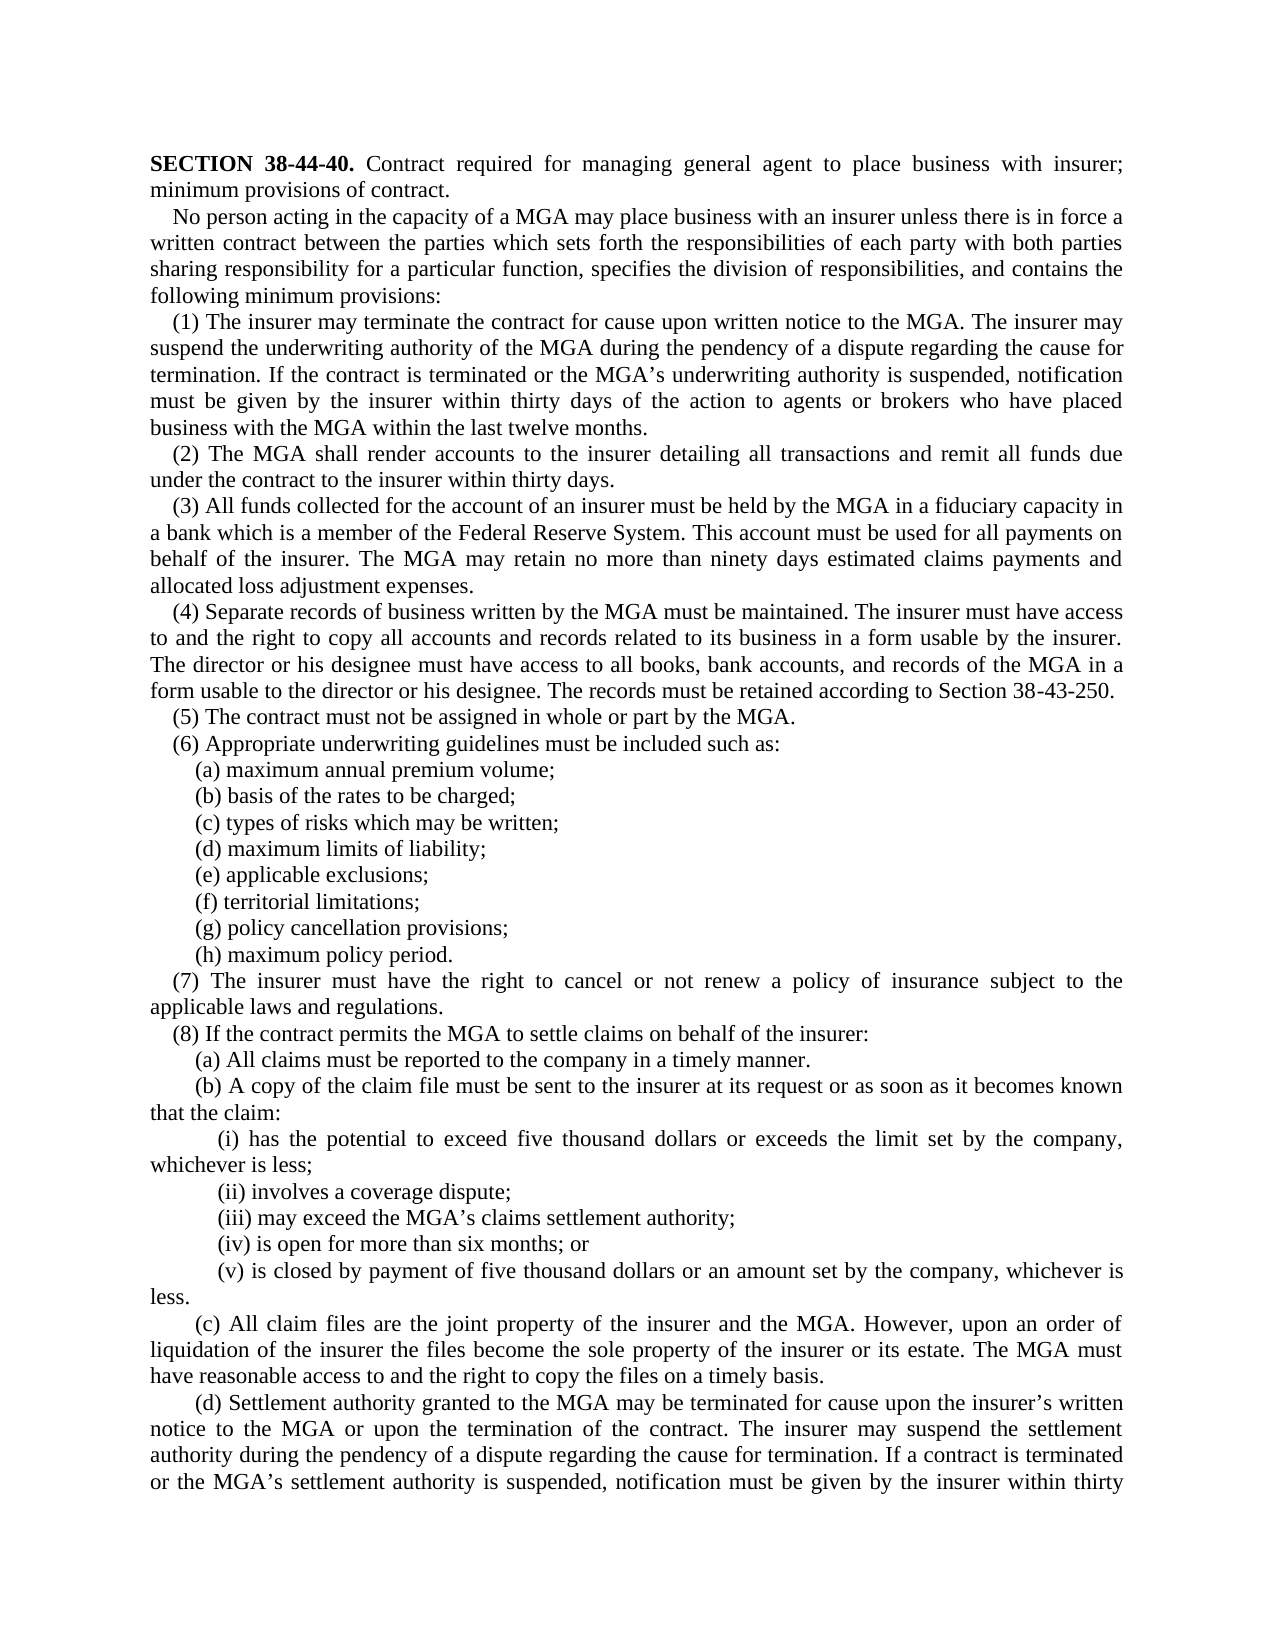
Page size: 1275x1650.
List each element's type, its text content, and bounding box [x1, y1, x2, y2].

text (c) types of risks which may be written; [150, 809, 1125, 835]
text (6) Appropriate underwriting guidelines must be included such as: [150, 730, 1125, 756]
text (i) has the potential to exceed five thousand dollars or exceeds the limit set by the company, whichever is less; [150, 1125, 1125, 1178]
text SECTION 38-44-40. Contract required for managing general agent to place business with insurer; minimum provisions of contract. [150, 150, 1125, 203]
text (b) A copy of the claim file must be sent to the insurer at its request or as soon as it becomes known that the claim: [150, 1072, 1125, 1125]
text (d) maximum limits of liability; [150, 835, 1125, 862]
text (2) The MGA shall render accounts to the insurer detailing all transactions and remit all funds due under the contract to the insurer within thirty days. [150, 440, 1125, 493]
text (7) The insurer must have the right to cancel or not renew a policy of insurance subject to the applicable laws and regulations. [150, 967, 1125, 1020]
text (iii) may exceed the MGA’s claims settlement authority; [150, 1204, 1125, 1231]
text No person acting in the capacity of a MGA may place business with an insurer unless there is in force a written contract between the parties which sets forth the responsibilities of each party with both parties sharing responsibility for a particular function, specifies the division of responsibilities, and contains the following minimum provisions: [150, 203, 1125, 308]
text (e) applicable exclusions; [150, 862, 1125, 888]
text (v) is closed by payment of five thousand dollars or an amount set by the company, whichever is less. [150, 1257, 1125, 1309]
text (3) All funds collected for the account of an insurer must be held by the MGA in a fiduciary capacity in a bank which is a member of the Federal Reserve System. This account must be used for all payments on behalf of the insurer. The MGA may retain no more than ninety days estimated claims payments and allocated loss adjustment expenses. [150, 493, 1125, 598]
text (8) If the contract permits the MGA to settle claims on behalf of the insurer: [150, 1020, 1125, 1046]
text (a) maximum annual premium volume; [150, 756, 1125, 782]
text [150, 1389, 1125, 1494]
text (1) The insurer may terminate the contract for cause upon written notice to the MGA. The insurer may suspend the underwriting authority of the MGA during the pendency of a dispute regarding the cause for termination. If the contract is terminated or the MGA’s underwriting authority is suspended, notification must be given by the insurer within thirty days of the action to agents or brokers who have placed business with the MGA within the last twelve months. [150, 308, 1125, 440]
text (c) All claim files are the joint property of the insurer and the MGA. However, upon an order of liquidation of the insurer the files become the sole property of the insurer or its estate. The MGA must have reasonable access to and the right to copy the files on a timely basis. [150, 1309, 1125, 1389]
text (iv) is open for more than six months; or [150, 1231, 1125, 1257]
text (h) maximum policy period. [150, 941, 1125, 967]
text (f) territorial limitations; [150, 888, 1125, 914]
text (g) policy cancellation provisions; [150, 914, 1125, 941]
text (ii) involves a coverage dispute; [150, 1178, 1125, 1204]
text (a) All claims must be reported to the company in a timely manner. [150, 1046, 1125, 1072]
text (5) The contract must not be assigned in whole or part by the MGA. [150, 703, 1125, 730]
text (4) Separate records of business written by the MGA must be maintained. The insurer must have access to and the right to copy all accounts and records related to its business in a form usable by the insurer. The director or his designee must have access to all books, bank accounts, and records of the MGA in a form usable to the director or his designee. The records must be retained according to Section 38-43-250. [150, 598, 1125, 703]
text (b) basis of the rates to be charged; [150, 782, 1125, 809]
